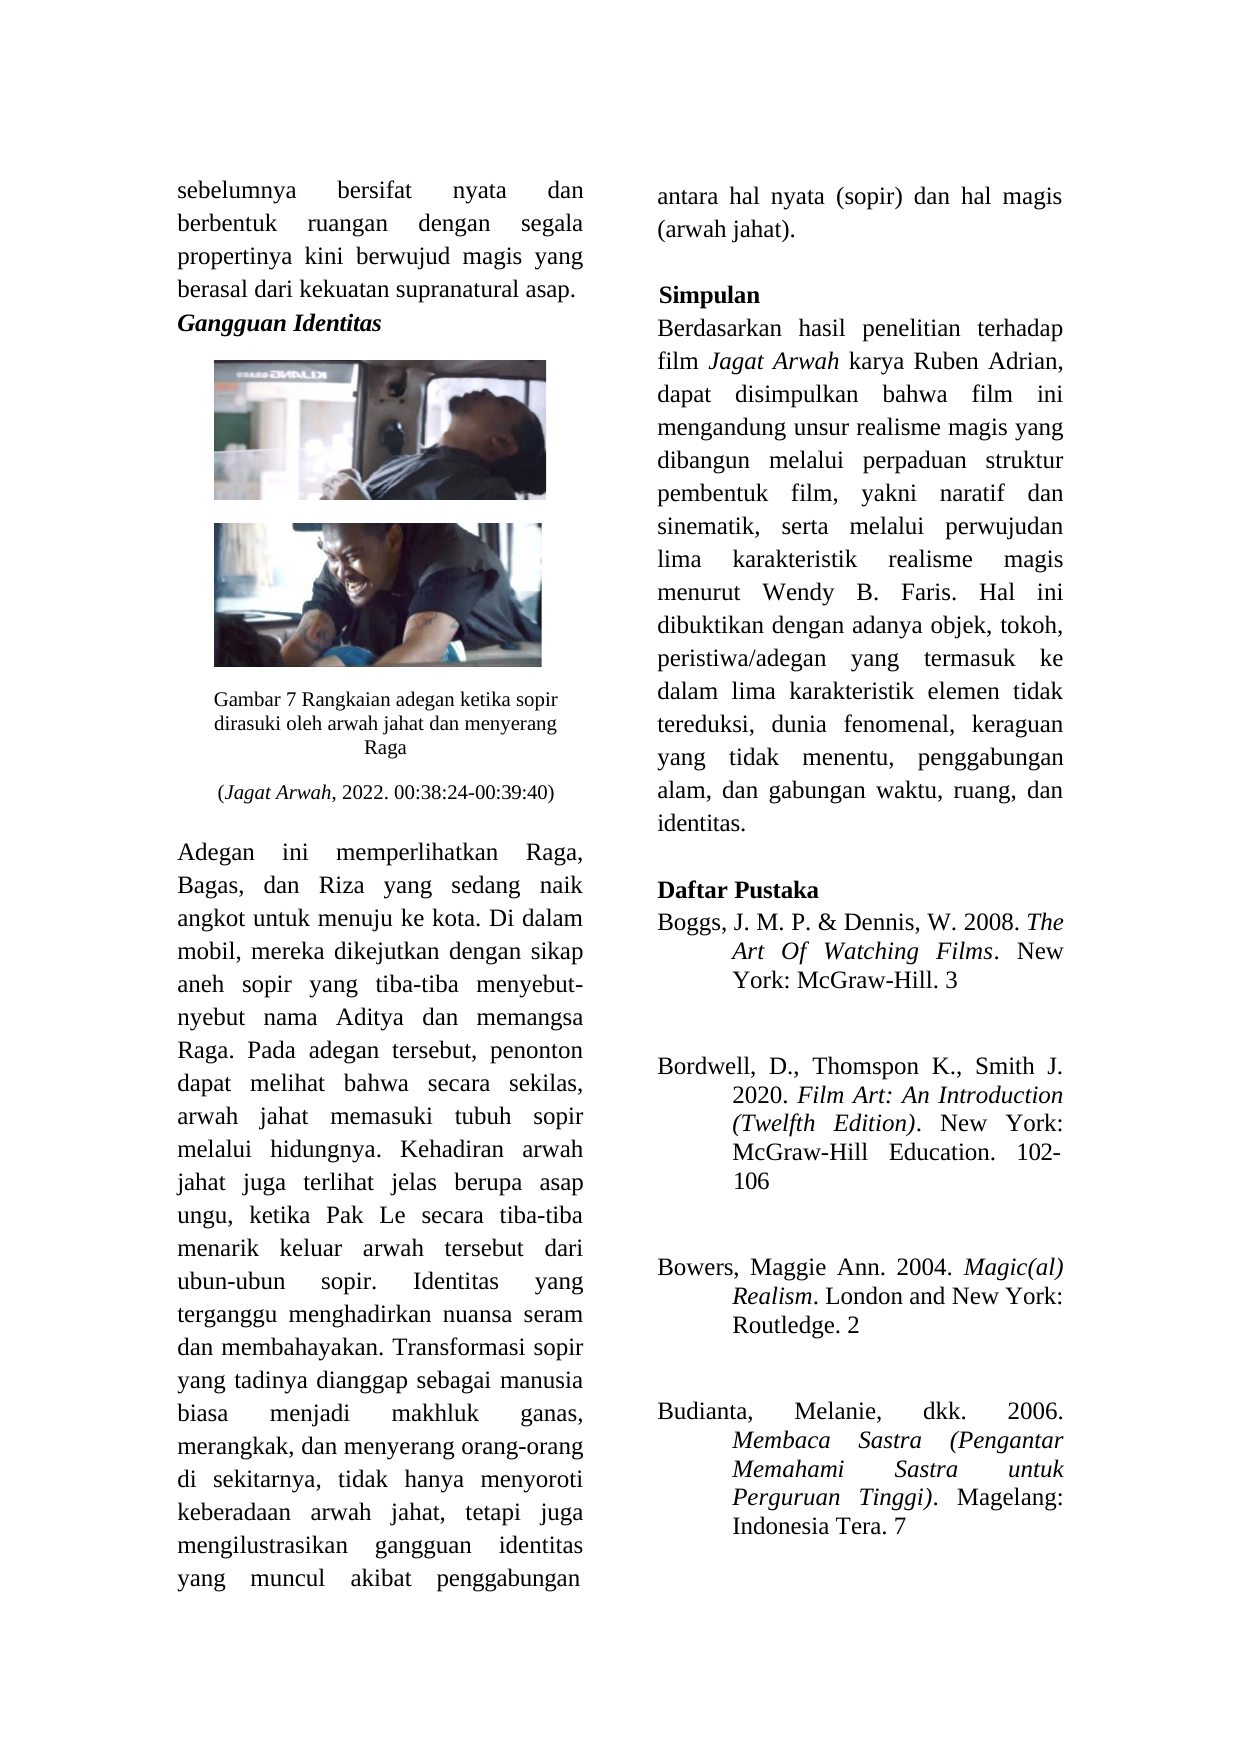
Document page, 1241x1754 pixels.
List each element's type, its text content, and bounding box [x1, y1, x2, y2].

subtitle Daftar Pustaka [657, 875, 1076, 903]
text antara hal nyata (sopir) dan hal magis (arwah jahat). [657, 181, 1063, 243]
picture [214, 360, 547, 500]
subtitle Gangguan Identitas [177, 308, 587, 337]
text Bordwell, D., Thomspon K., Smith J. 2020. Film Art: An Introduction (Twelfth Edition). New York: McGraw-Hill Education. 102- [657, 1051, 1064, 1166]
text Berdasarkan hasil penelitian terhadap film Jagat Arwah karya Ruben Adrian, dapat disimpulkan bahwa film ini mengandung unsur realisme magis yang dibangun melalui perpaduan struktur pembentuk film, yakni naratif dan sinematik, serta melalui perwujudan lima karakteristik realisme magis menurut Wendy B. Faris. Hal ini dibuktikan dengan adanya objek, tokoh, peristiwa/adegan yang termasuk ke dalam lima karakteristik elemen tidak tereduksi, dunia fenomenal, keraguan yang tidak menentu, penggabungan alam, dan gabungan waktu, ruang, dan identitas. [657, 313, 1064, 837]
picture [214, 523, 542, 542]
text Budianta, Melanie, dkk. 2006. Membaca Sastra (Pengantar Memahami Sastra untuk Perguruan Tinggi). Magelang: Indonesia Tera. 7 [657, 1396, 1064, 1540]
text 106 [647, 1166, 770, 1195]
text Bowers, Maggie Ann. 2004. Magic(al) Realism. London and New York: Routledge. 2 [657, 1252, 1063, 1338]
text sebelumnya bersifat nyata dan berbentuk ruangan dengan segala propertinya kini berwujud magis yang berasal dari kekuatan supranatural asap. [177, 175, 583, 303]
subtitle Simpulan [647, 280, 760, 309]
text Gambar 7 Rangkaian adegan ketika sopir dirasuki oleh arwah jahat dan menyerang Raga [190, 542, 581, 759]
text Adegan ini memperlihatkan Raga, Bagas, dan Riza yang sedang naik angkot untuk menuju ke kota. Di dalam mobil, mereka dikejutkan dengan sikap aneh sopir yang tiba-tiba menyebut- nyebut nama Aditya dan memangsa Raga. Pada adegan tersebut, penonton dapat melihat bahwa secara sekilas, arwah jahat memasuki tubuh sopir melalui hidungnya. Kehadiran arwah jahat juga terlihat jelas berupa asap ungu, ketika Pak Le secara tiba-tiba menarik keluar arwah tersebut dari ubun-ubun sopir. Identitas yang terganggu menghadirkan nuansa seram dan membahayakan. Transformasi sopir yang tadinya dianggap sebagai manusia biasa menjadi makhluk ganas, merangkak, dan menyerang orang-orang di sekitarnya, tidak hanya menyoroti keberadaan arwah jahat, tetapi juga mengilustrasikan gangguan identitas yang muncul akibat penggabungan [177, 837, 583, 1592]
text (Jagat Arwah, 2022. 00:38:24-00:39:40) [184, 780, 587, 804]
text Boggs, J. M. P. & Dennis, W. 2008. The Art Of Watching Films. New York: McGraw-Hill. 3 [657, 907, 1064, 993]
